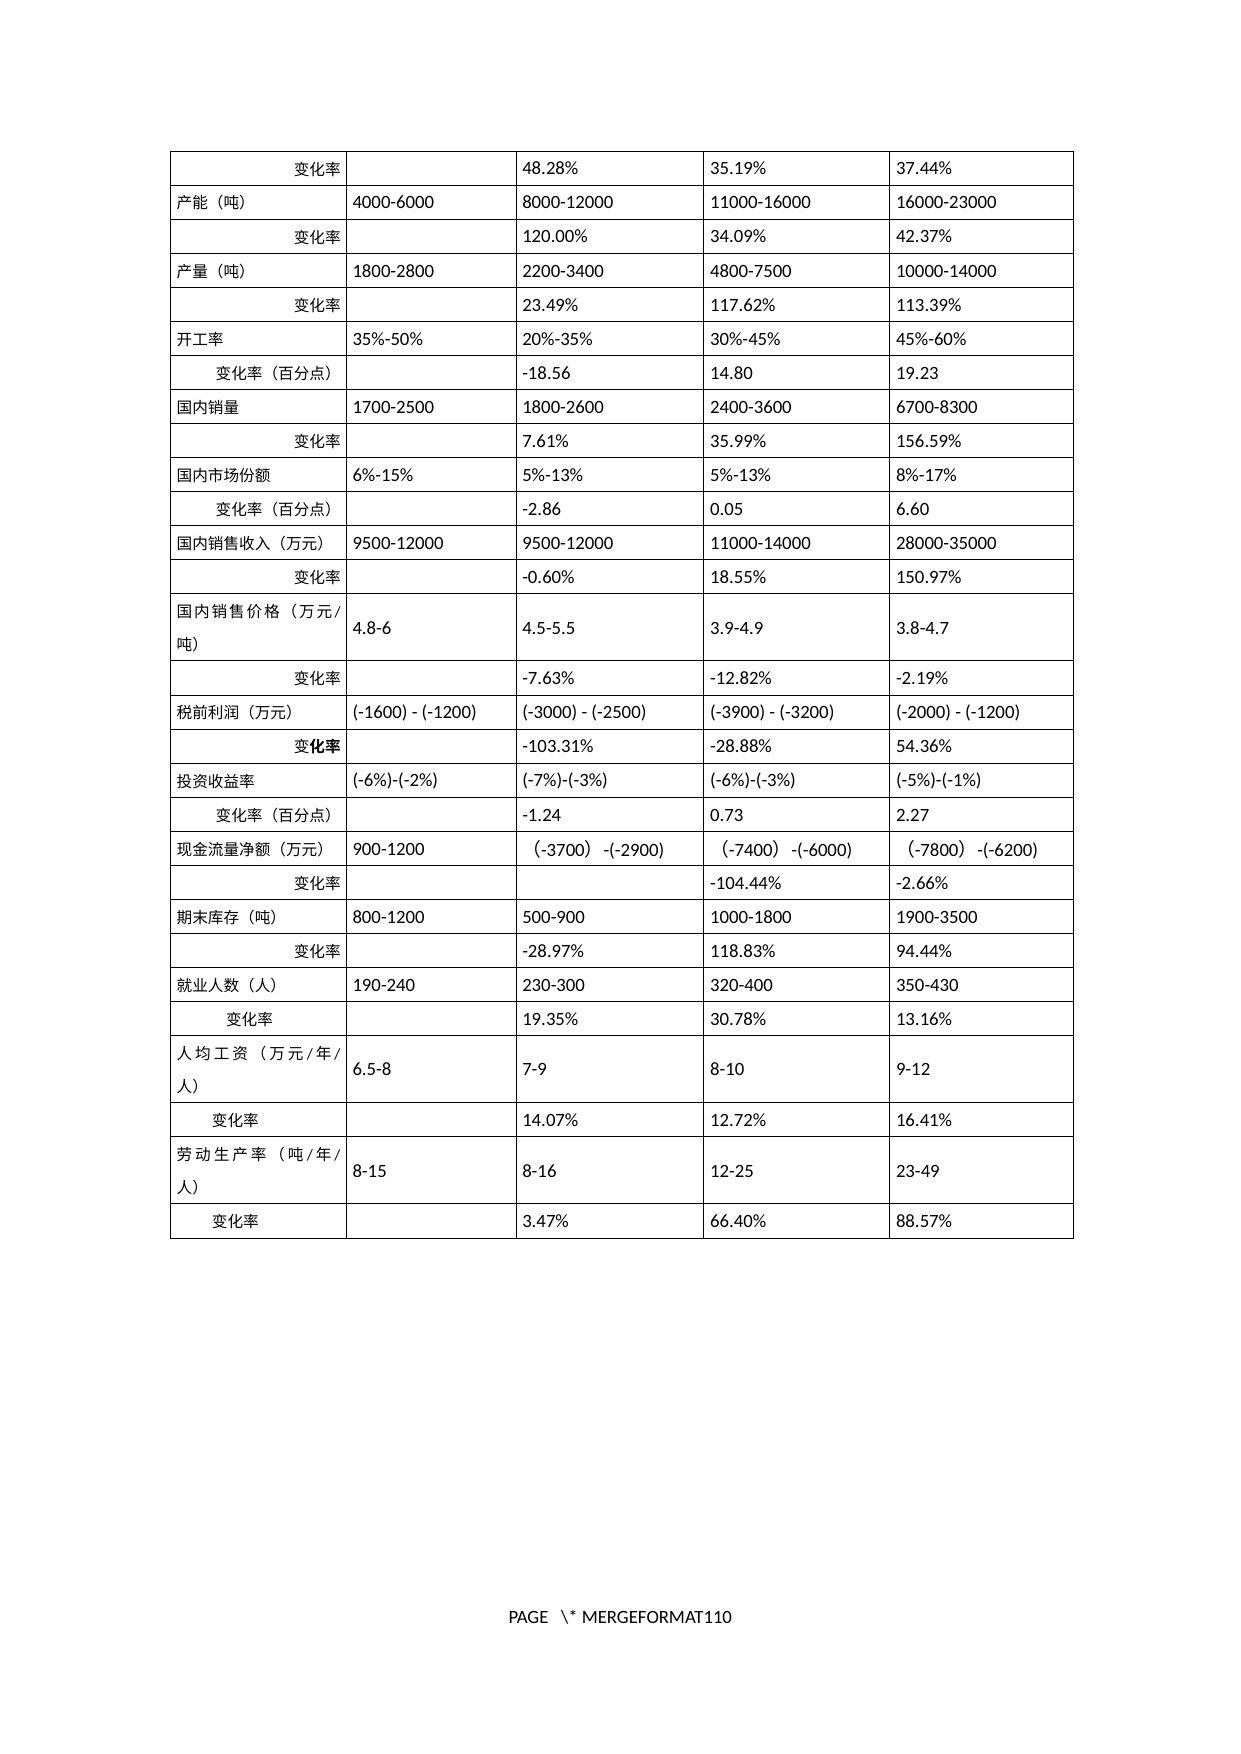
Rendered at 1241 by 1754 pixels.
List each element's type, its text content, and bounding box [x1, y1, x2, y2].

table_cell 18.55% [704, 560, 889, 593]
table_cell -104.44% [704, 866, 889, 899]
table_cell 35.99% [704, 424, 889, 457]
table_cell 变化率 [171, 560, 346, 593]
table_cell 28000-35000 [890, 526, 1073, 559]
table_cell 42.37% [890, 220, 1073, 253]
table_cell 156.59% [890, 424, 1073, 457]
table_cell 4800-7500 [704, 254, 889, 287]
table_cell 117.62% [704, 288, 889, 321]
table_cell 13.16% [890, 1002, 1073, 1035]
table_cell 6%-15% [347, 458, 516, 491]
table_cell 16.41% [890, 1103, 1073, 1136]
table_cell -12.82% [704, 661, 889, 694]
table_cell (-3900) - (-3200) [704, 696, 889, 728]
table_cell 变化率（百分点） [171, 356, 346, 389]
table_cell [347, 424, 516, 457]
table_cell 35.19% [704, 152, 889, 184]
table_cell 48.28% [517, 152, 703, 184]
table_cell 国内销量 [171, 390, 346, 423]
table_cell 8-15 [347, 1137, 516, 1203]
table_cell 1800-2800 [347, 254, 516, 287]
table_cell [347, 220, 516, 253]
table_cell 19.23 [890, 356, 1073, 389]
table_cell （-7800）-(-6200) [890, 832, 1073, 865]
table_cell [347, 934, 516, 967]
table_cell 94.44% [890, 934, 1073, 967]
table_cell 变化率 [171, 220, 346, 253]
table_cell （-7400）-(-6000) [704, 832, 889, 865]
table_cell 变化率 [171, 1002, 346, 1035]
table_cell 7-9 [517, 1036, 703, 1102]
table_cell 7.61% [517, 424, 703, 457]
table_cell 19.35% [517, 1002, 703, 1035]
table_cell 30.78% [704, 1002, 889, 1035]
table_cell 3.47% [517, 1204, 703, 1237]
table_cell 1000-1800 [704, 900, 889, 933]
table_cell [347, 866, 516, 899]
table_cell [347, 1103, 516, 1136]
table_cell -18.56 [517, 356, 703, 389]
table_cell 5%-13% [517, 458, 703, 491]
table_cell 12.72% [704, 1103, 889, 1136]
table_cell 35%-50% [347, 322, 516, 355]
table_cell 9-12 [890, 1036, 1073, 1102]
table_cell 11000-16000 [704, 186, 889, 219]
table_cell 国内销售收入（万元） [171, 526, 346, 559]
table_cell -2.19% [890, 661, 1073, 694]
table_cell 11000-14000 [704, 526, 889, 559]
table_cell -28.97% [517, 934, 703, 967]
table_cell (-1600) - (-1200) [347, 696, 516, 728]
table_cell -103.31% [517, 730, 703, 763]
table_cell (-5%)-(-1%) [890, 764, 1073, 797]
table_cell 现金流量净额（万元） [171, 832, 346, 865]
table_cell 8-10 [704, 1036, 889, 1102]
table_cell 10000-14000 [890, 254, 1073, 287]
table_cell [347, 356, 516, 389]
table_cell 变化率（百分点） [171, 492, 346, 525]
table_cell 113.39% [890, 288, 1073, 321]
table_cell 150.97% [890, 560, 1073, 593]
table_cell 12-25 [704, 1137, 889, 1203]
table_cell 劳动生产率（吨/年/人） [171, 1137, 346, 1203]
table_cell 0.05 [704, 492, 889, 525]
table_cell (-6%)-(-3%) [704, 764, 889, 797]
table_cell 0.73 [704, 798, 889, 831]
table_cell 变化率 [171, 424, 346, 457]
table_cell (-7%)-(-3%) [517, 764, 703, 797]
table_cell 118.83% [704, 934, 889, 967]
table_cell -2.66% [890, 866, 1073, 899]
table_cell [347, 798, 516, 831]
table_cell [347, 1204, 516, 1237]
table_cell -1.24 [517, 798, 703, 831]
table_cell 45%-60% [890, 322, 1073, 355]
table_cell 9500-12000 [517, 526, 703, 559]
table_cell -0.60% [517, 560, 703, 593]
table_cell 23-49 [890, 1137, 1073, 1203]
table_cell 变化率 [171, 866, 346, 899]
table_cell [347, 1002, 516, 1035]
table_cell 900-1200 [347, 832, 516, 865]
table_cell 变化率 [171, 730, 346, 763]
table_cell 4.8-6 [347, 594, 516, 660]
table_cell 开工率 [171, 322, 346, 355]
table_cell 54.36% [890, 730, 1073, 763]
table_cell 9500-12000 [347, 526, 516, 559]
table_cell 投资收益率 [171, 764, 346, 797]
table_cell 5%-13% [704, 458, 889, 491]
table_cell 66.40% [704, 1204, 889, 1237]
table_cell 190-240 [347, 968, 516, 1001]
table_cell 就业人数（人） [171, 968, 346, 1001]
table_cell 88.57% [890, 1204, 1073, 1237]
table_cell [347, 730, 516, 763]
table_cell 产能（吨） [171, 186, 346, 219]
table_cell 变化率 [171, 288, 346, 321]
table_cell 国内市场份额 [171, 458, 346, 491]
table_cell 230-300 [517, 968, 703, 1001]
table_cell 800-1200 [347, 900, 516, 933]
table_cell 期末库存（吨） [171, 900, 346, 933]
table_cell 变化率 [171, 1204, 346, 1237]
table_cell 20%-35% [517, 322, 703, 355]
table_cell 320-400 [704, 968, 889, 1001]
table_cell 6.60 [890, 492, 1073, 525]
table_cell 变化率 [171, 934, 346, 967]
table_cell 8-16 [517, 1137, 703, 1203]
table_cell 税前利润（万元） [171, 696, 346, 728]
table_cell [347, 152, 516, 184]
table_cell [347, 492, 516, 525]
table_cell 2200-3400 [517, 254, 703, 287]
table_cell （-3700）-(-2900) [517, 832, 703, 865]
table_cell 4000-6000 [347, 186, 516, 219]
table_cell 变化率 [171, 152, 346, 184]
table_cell 变化率（百分点） [171, 798, 346, 831]
table_cell 变化率 [171, 1103, 346, 1136]
table_cell [347, 288, 516, 321]
table_cell 国内销售价格（万元/吨） [171, 594, 346, 660]
table_cell (-2000) - (-1200) [890, 696, 1073, 728]
table_cell 14.07% [517, 1103, 703, 1136]
table_cell 1700-2500 [347, 390, 516, 423]
table_cell 4.5-5.5 [517, 594, 703, 660]
table_cell 3.8-4.7 [890, 594, 1073, 660]
table_cell (-6%)-(-2%) [347, 764, 516, 797]
table_cell 16000-23000 [890, 186, 1073, 219]
table_cell [347, 560, 516, 593]
table_cell 350-430 [890, 968, 1073, 1001]
table_cell 1900-3500 [890, 900, 1073, 933]
table_cell 人均工资（万元/年/人） [171, 1036, 346, 1102]
table_cell 30%-45% [704, 322, 889, 355]
table_cell 2.27 [890, 798, 1073, 831]
table_cell 6.5-8 [347, 1036, 516, 1102]
table_cell 3.9-4.9 [704, 594, 889, 660]
table_cell 120.00% [517, 220, 703, 253]
table_cell [347, 661, 516, 694]
table_cell 37.44% [890, 152, 1073, 184]
table_cell 产量（吨） [171, 254, 346, 287]
table_cell -2.86 [517, 492, 703, 525]
table_cell -7.63% [517, 661, 703, 694]
table_cell (-3000) - (-2500) [517, 696, 703, 728]
table_cell -28.88% [704, 730, 889, 763]
table_cell 23.49% [517, 288, 703, 321]
table_cell 1800-2600 [517, 390, 703, 423]
table_cell 变化率 [171, 661, 346, 694]
table_cell 8%-17% [890, 458, 1073, 491]
table_cell 8000-12000 [517, 186, 703, 219]
table_cell 2400-3600 [704, 390, 889, 423]
table_cell 14.80 [704, 356, 889, 389]
table_cell 500-900 [517, 900, 703, 933]
table_cell 6700-8300 [890, 390, 1073, 423]
table_cell [517, 866, 703, 899]
table_cell 34.09% [704, 220, 889, 253]
